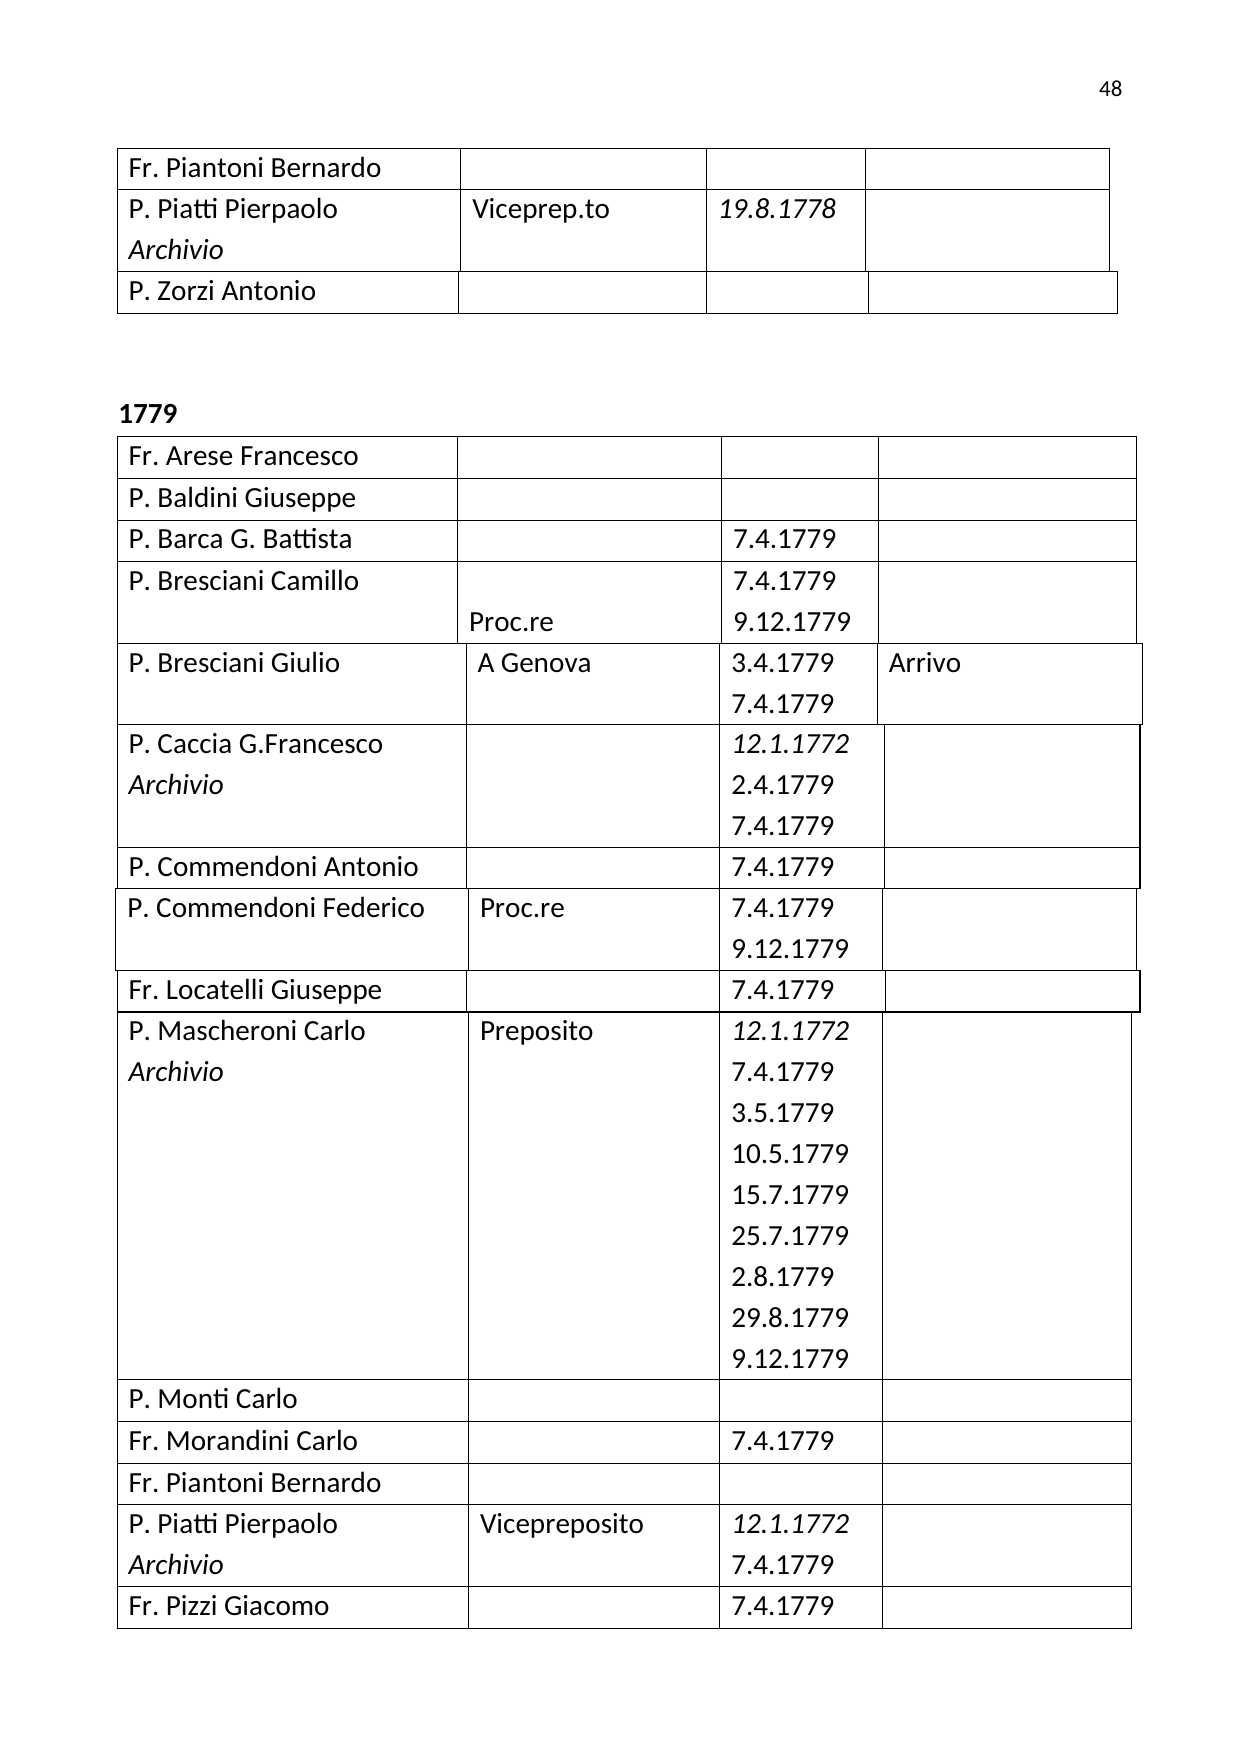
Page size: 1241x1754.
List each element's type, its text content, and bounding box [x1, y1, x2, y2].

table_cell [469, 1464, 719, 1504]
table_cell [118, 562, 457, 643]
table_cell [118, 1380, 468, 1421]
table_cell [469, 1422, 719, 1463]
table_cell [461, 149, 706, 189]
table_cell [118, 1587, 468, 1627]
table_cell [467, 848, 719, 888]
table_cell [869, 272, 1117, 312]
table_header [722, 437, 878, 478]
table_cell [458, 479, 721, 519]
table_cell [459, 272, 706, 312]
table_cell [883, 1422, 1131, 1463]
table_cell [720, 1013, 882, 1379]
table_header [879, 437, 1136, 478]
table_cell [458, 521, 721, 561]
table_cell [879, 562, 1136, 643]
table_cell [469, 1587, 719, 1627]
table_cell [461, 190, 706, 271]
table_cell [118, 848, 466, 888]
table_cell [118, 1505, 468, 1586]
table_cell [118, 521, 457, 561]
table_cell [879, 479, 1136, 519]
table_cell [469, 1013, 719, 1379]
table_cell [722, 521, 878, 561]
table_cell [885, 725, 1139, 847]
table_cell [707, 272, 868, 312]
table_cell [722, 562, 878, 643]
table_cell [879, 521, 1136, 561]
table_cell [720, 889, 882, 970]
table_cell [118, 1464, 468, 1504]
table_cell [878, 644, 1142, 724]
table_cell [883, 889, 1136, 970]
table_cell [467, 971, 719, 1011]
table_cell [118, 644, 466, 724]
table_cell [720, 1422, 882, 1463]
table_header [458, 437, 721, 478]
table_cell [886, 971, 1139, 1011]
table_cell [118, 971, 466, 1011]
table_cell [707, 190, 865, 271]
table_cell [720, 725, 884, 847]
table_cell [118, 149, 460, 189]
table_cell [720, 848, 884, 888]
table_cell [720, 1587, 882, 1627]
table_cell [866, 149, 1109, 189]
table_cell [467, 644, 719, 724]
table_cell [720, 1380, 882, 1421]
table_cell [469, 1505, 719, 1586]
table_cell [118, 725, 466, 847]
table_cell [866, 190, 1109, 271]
text 1779 [118, 395, 1122, 431]
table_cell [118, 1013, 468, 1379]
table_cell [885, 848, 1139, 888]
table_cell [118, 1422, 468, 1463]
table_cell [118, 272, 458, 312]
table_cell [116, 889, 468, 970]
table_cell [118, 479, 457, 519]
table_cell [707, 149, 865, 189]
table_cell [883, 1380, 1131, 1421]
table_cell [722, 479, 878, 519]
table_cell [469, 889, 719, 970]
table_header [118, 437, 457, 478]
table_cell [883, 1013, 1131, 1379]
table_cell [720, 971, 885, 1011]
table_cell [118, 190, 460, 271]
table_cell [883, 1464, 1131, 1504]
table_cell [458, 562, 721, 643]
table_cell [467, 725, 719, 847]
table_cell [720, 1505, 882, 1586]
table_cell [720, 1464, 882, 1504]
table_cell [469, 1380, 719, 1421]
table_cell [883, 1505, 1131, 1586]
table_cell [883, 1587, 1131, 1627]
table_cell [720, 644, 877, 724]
